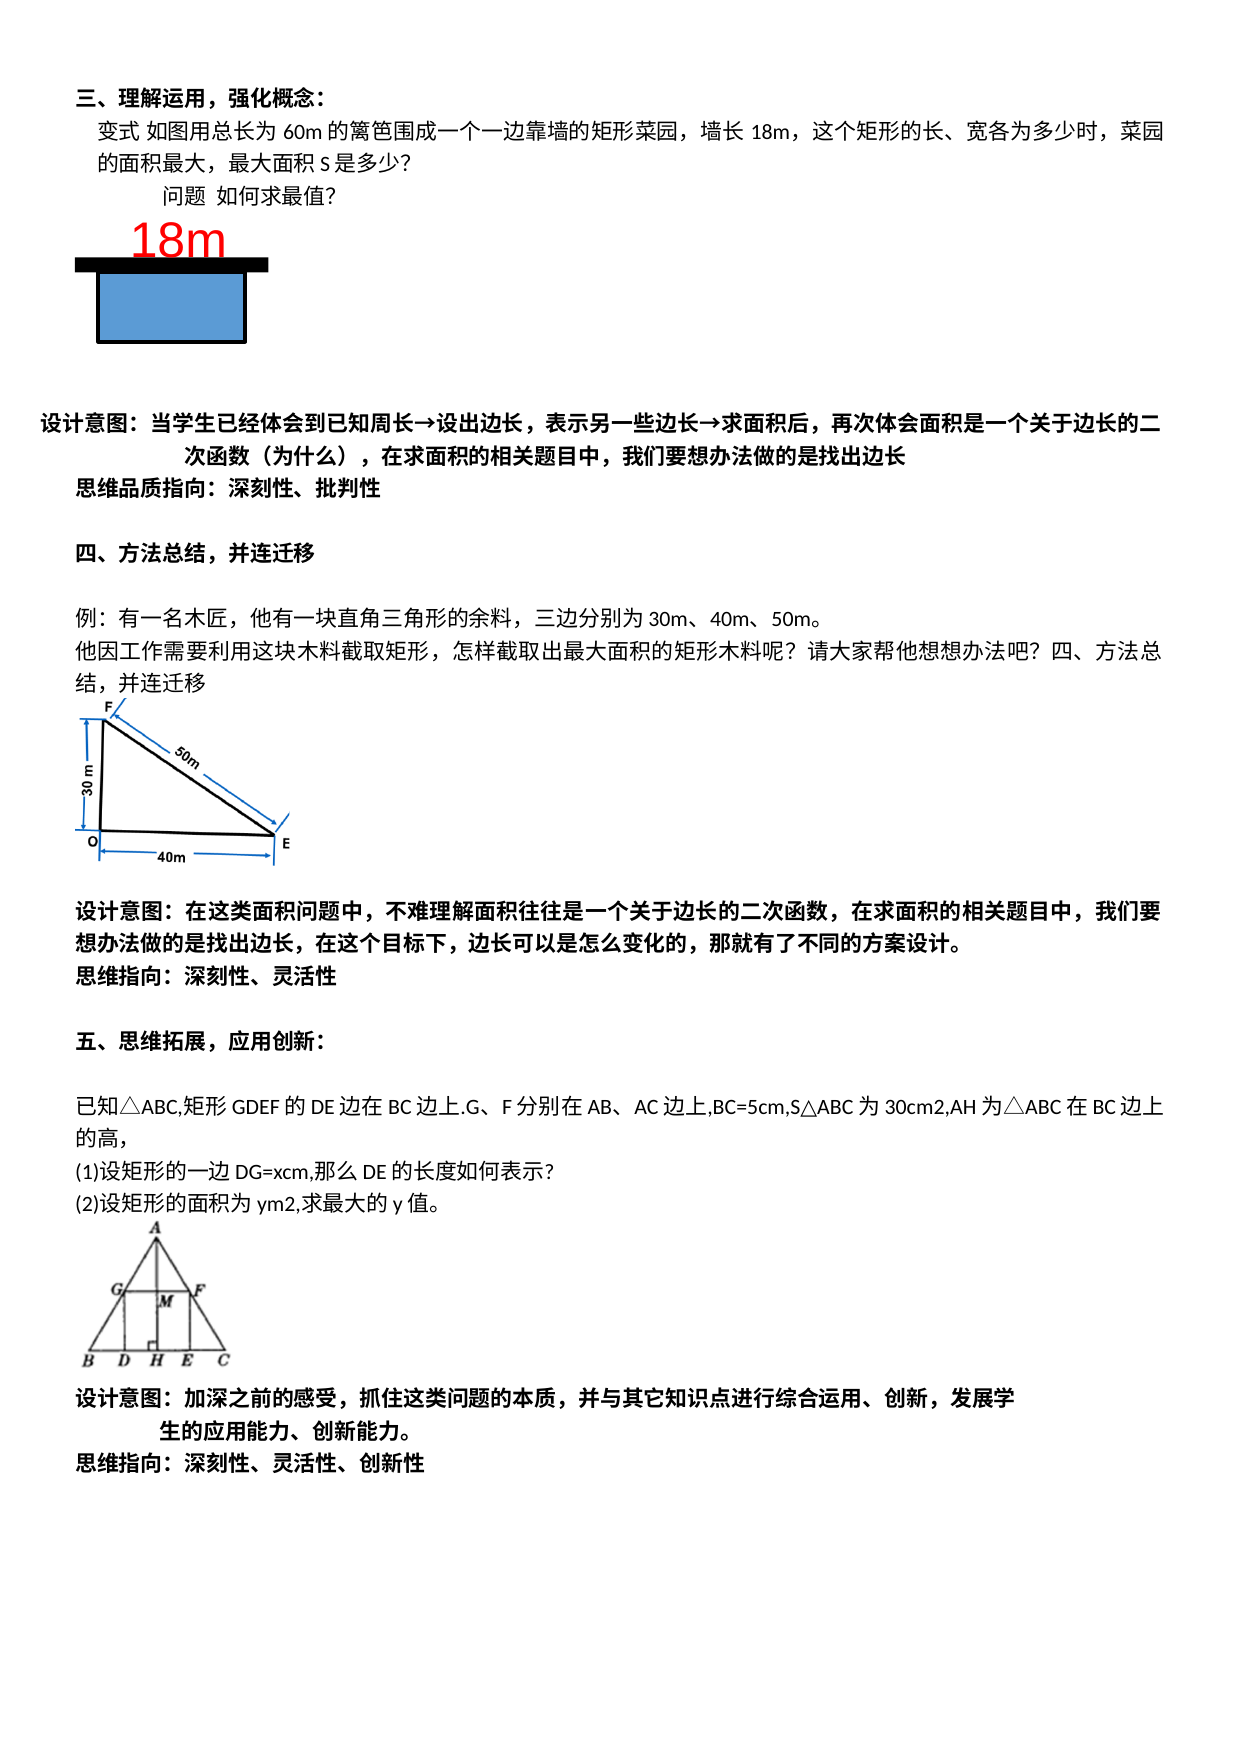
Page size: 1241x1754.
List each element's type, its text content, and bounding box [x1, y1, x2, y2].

list (1)设矩形的一边DG=xcm,那么DE的长度如何表示? [75, 1153, 1165, 1186]
list 他因工作需要利用这块木料截取矩形，怎样截取出最大面积的矩形木料呢？请大家帮他想想办法吧？四、方法总结，并连迁移 [75, 633, 1165, 698]
picture [75, 698, 290, 879]
list 变式 如图用总长为60m的篱笆围成一个一边靠墙的矩形菜园，墙长18m，这个矩形的长、宽各为多少时，菜园的面积最大，最大面积S是多少？ [97, 113, 1165, 178]
list 五、思维拓展，应用创新： [75, 1023, 1165, 1088]
list 思维指向：深刻性、灵活性 [75, 958, 1165, 991]
list 问题 如何求最值？ [75, 178, 1165, 211]
list 思维品质指向：深刻性、批判性 [75, 471, 1165, 503]
list 设计意图：当学生已经体会到已知周长→设出边长，表示另一些边长→求面积后，再次体会面积是一个关于边长的二次函数（为什么），在求面积的相关题目中，我们要想办法做的是找出边长 [9, 406, 1165, 471]
list 四、方法总结，并连迁移 [75, 536, 1165, 568]
list 已知△ABC,矩形GDEF的DE边在BC边上.G、F分别在AB、AC边上,BC=5cm,S△ABC为30cm2,AH为△ABC在BC边上的高， [75, 1088, 1165, 1153]
list (2)设矩形的面积为ym2,求最大的y值。 [75, 1186, 1165, 1218]
list 思维指向：深刻性、灵活性、创新性 [75, 1446, 1165, 1478]
picture [75, 1218, 241, 1368]
list 生的应用能力、创新能力。 [75, 1413, 1165, 1446]
list 例：有一名木匠，他有一块直角三角形的余料，三边分别为30m、40m、50m。 [75, 601, 1165, 633]
list 设计意图：加深之前的感受，抓住这类问题的本质，并与其它知识点进行综合运用、创新，发展学 [75, 1381, 1165, 1413]
list 理解运用，强化概念： [75, 81, 1165, 113]
list 设计意图：在这类面积问题中，不难理解面积往往是一个关于边长的二次函数，在求面积的相关题目中，我们要想办法做的是找出边长，在这个目标下，边长可以是怎么变化的，那就有了不同的方案设计。 [75, 893, 1165, 958]
